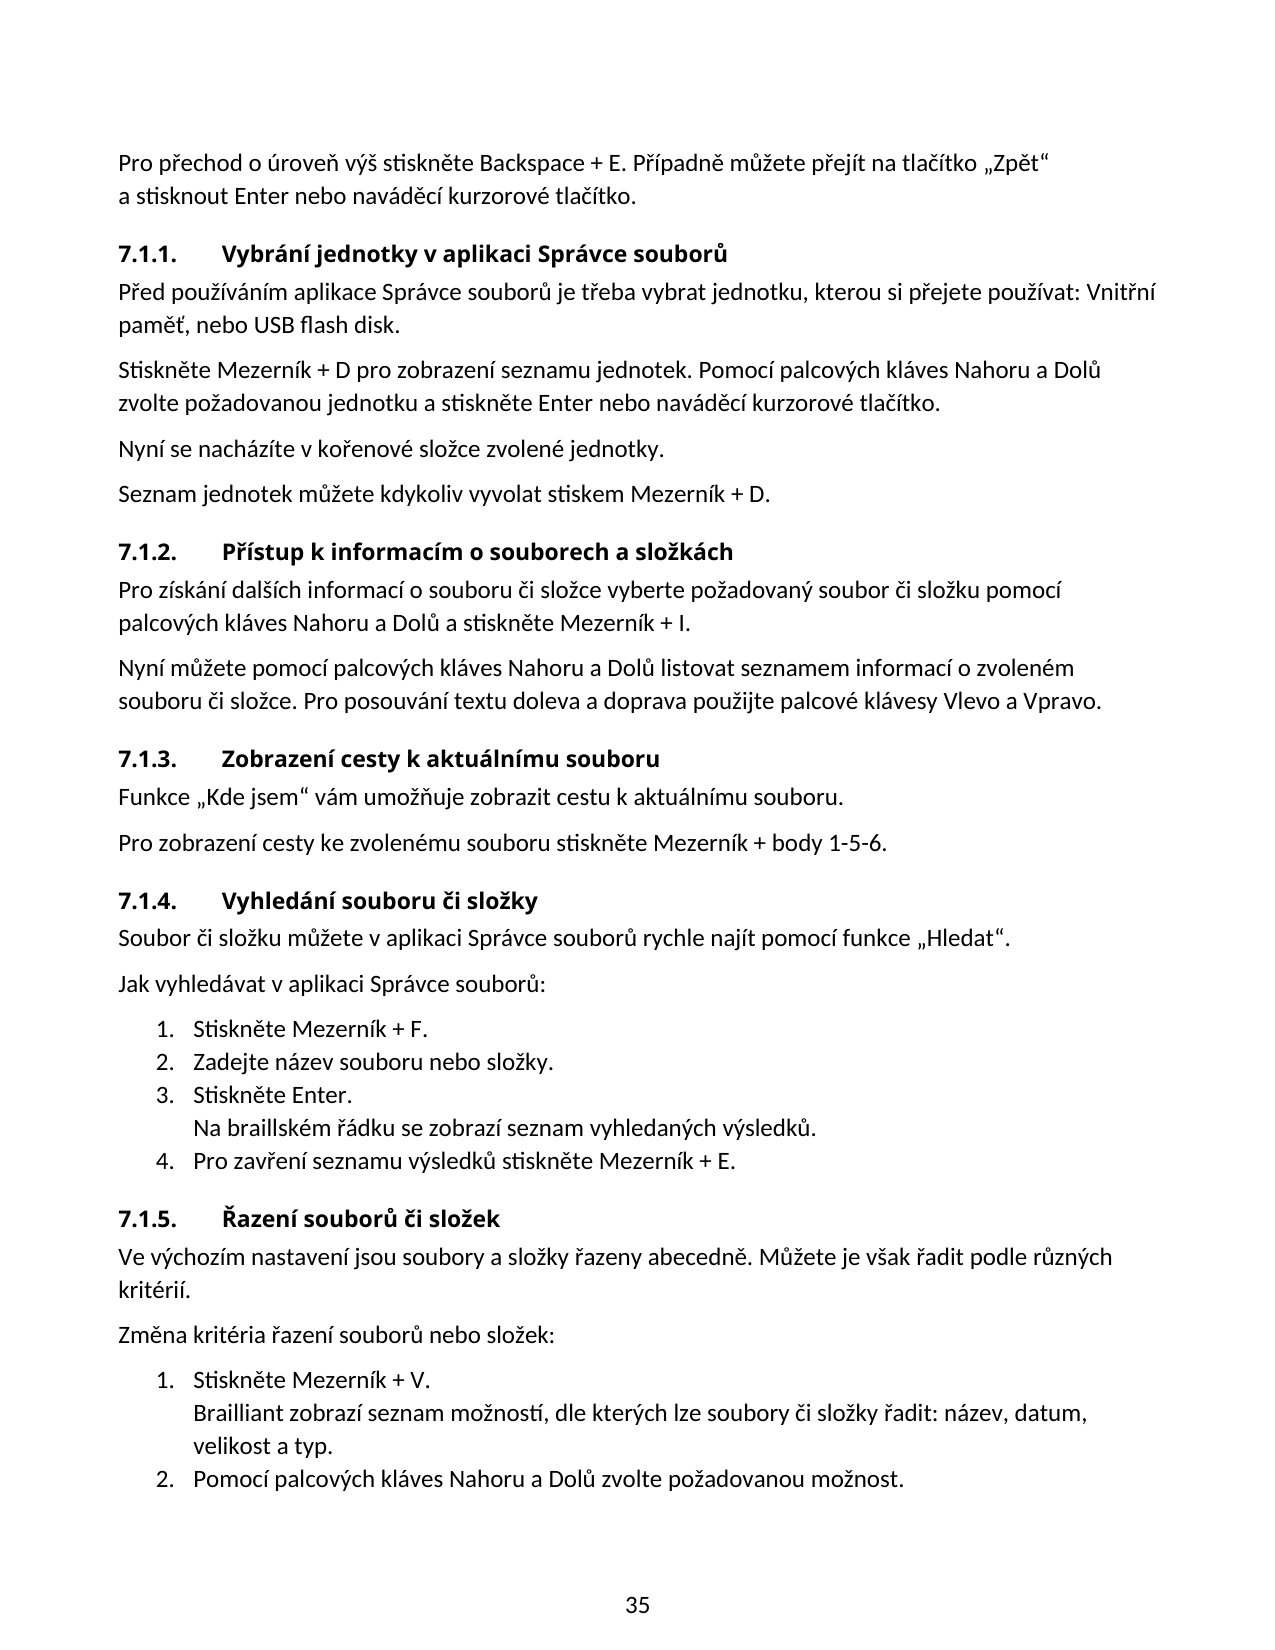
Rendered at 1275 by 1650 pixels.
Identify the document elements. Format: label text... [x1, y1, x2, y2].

list Zadejte název souboru nebo složky. [156, 1046, 1157, 1077]
list Stiskněte Enter. Na braillském řádku se zobrazí seznam vyhledaných výsledků. [156, 1079, 1157, 1143]
text Nyní se nacházíte v kořenové složce zvolené jednotky. [118, 433, 1157, 463]
text Funkce „Kde jsem“ vám umožňuje zobrazit cestu k aktuálnímu souboru. [118, 781, 1157, 812]
list Stiskněte Mezerník + V. Brailliant zobrazí seznam možností, dle kterých lze soubory či složky řadit: název, datum, velikost a typ. [156, 1365, 1157, 1461]
list Stiskněte Mezerník + F. [156, 1013, 1157, 1044]
text Pro přechod o úroveň výš stiskněte Backspace + E. Případně můžete přejít na tlačítko „Zpět“ a stisknout Enter nebo naváděcí kurzorové tlačítko. [118, 148, 1157, 211]
text Soubor či složku můžete v aplikaci Správce souborů rychle najít pomocí funkce „Hledat“. [118, 923, 1157, 953]
text Před používáním aplikace Správce souborů je třeba vybrat jednotku, kterou si přejete používat: Vnitřní paměť, nebo USB flash disk. [118, 276, 1157, 340]
list Pro zavření seznamu výsledků stiskněte Mezerník + E. [156, 1145, 1157, 1176]
text Pro získání dalších informací o souboru či složce vyberte požadovaný soubor či složku pomocí palcových kláves Nahoru a Dolů a stiskněte Mezerník + I. [118, 574, 1157, 638]
subtitle Přístup k informacím o souborech a složkách [118, 536, 1157, 568]
list Pomocí palcových kláves Nahoru a Dolů zvolte požadovanou možnost. [156, 1463, 1157, 1494]
subtitle Řazení souborů či složek [118, 1203, 1157, 1234]
text Ve výchozím nastavení jsou soubory a složky řazeny abecedně. Můžete je však řadit podle různých kritérií. [118, 1241, 1157, 1304]
subtitle Zobrazení cesty k aktuálnímu souboru [118, 743, 1157, 775]
text Seznam jednotek můžete kdykoliv vyvolat stiskem Mezerník + D. [118, 478, 1157, 509]
text Nyní můžete pomocí palcových kláves Nahoru a Dolů listovat seznamem informací o zvoleném souboru či složce. Pro posouvání textu doleva a doprava použijte palcové klávesy Vlevo a Vpravo. [118, 653, 1157, 716]
text Pro zobrazení cesty ke zvolenému souboru stiskněte Mezerník + body 1-5-6. [118, 827, 1157, 857]
subtitle Vyhledání souboru či složky [118, 885, 1157, 916]
subtitle Vybrání jednotky v aplikaci Správce souborů [118, 238, 1157, 270]
text Změna kritéria řazení souborů nebo složek: [118, 1319, 1157, 1350]
text Stiskněte Mezerník + D pro zobrazení seznamu jednotek. Pomocí palcových kláves Nahoru a Dolů zvolte požadovanou jednotku a stiskněte Enter nebo naváděcí kurzorové tlačítko. [118, 355, 1157, 418]
text Jak vyhledávat v aplikaci Správce souborů: [118, 968, 1157, 998]
